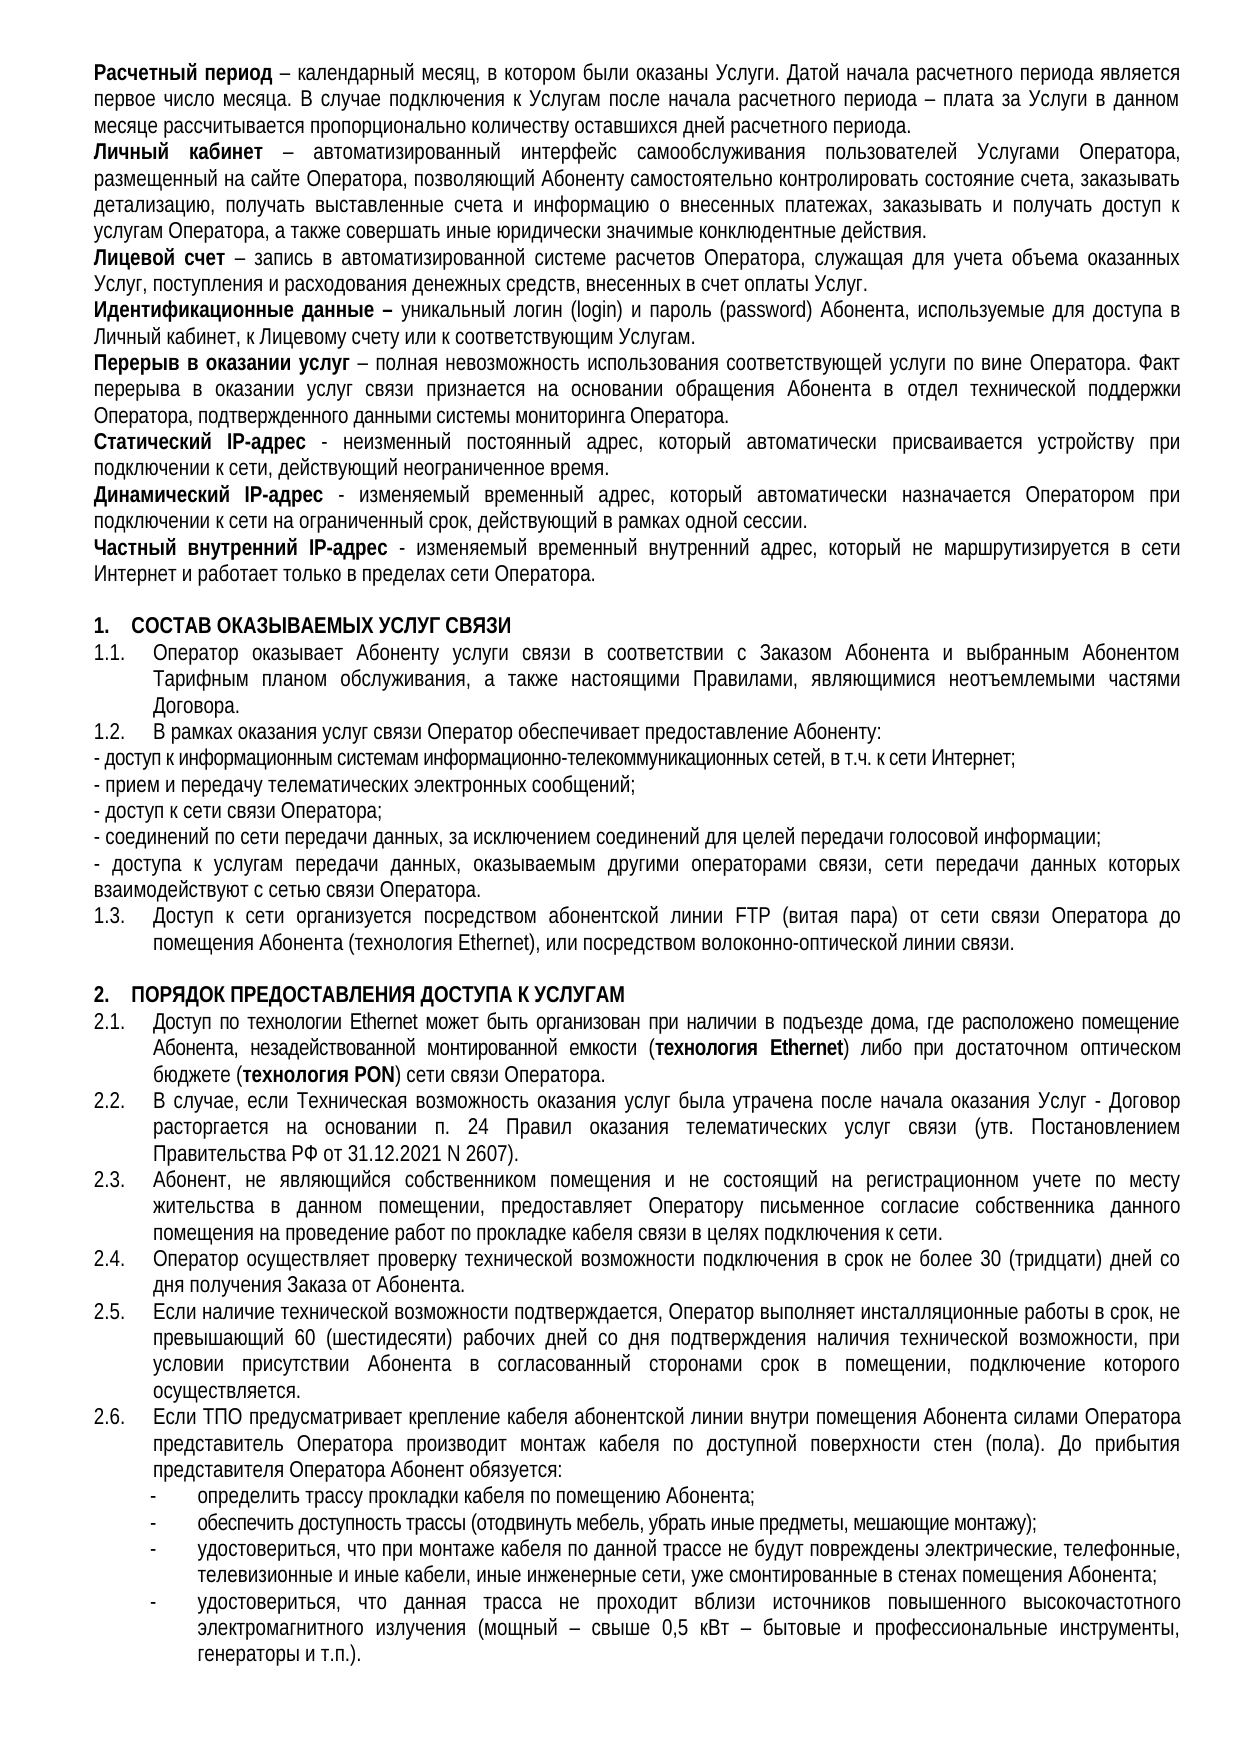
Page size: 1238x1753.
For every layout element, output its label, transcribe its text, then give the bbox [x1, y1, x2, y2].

text Идентификационные данные – уникальный логин (login) и пароль (password) Абонента, используемые для доступа в Личный кабинет, к Лицевому счету или к соответствующим Услугам. [94, 296, 1181, 349]
text - соединений по сети передачи данных, за исключением соединений для целей передачи голосовой информации; [94, 823, 1181, 850]
list Оператор оказывает Абоненту услуги связи в соответствии с Заказом Абонента и выбранным Абонентом Тарифным планом обслуживания, а также настоящими Правилами, являющимися неотъемлемыми частями Договора. [94, 639, 1181, 718]
text - удостовериться, что при монтаже кабеля по данной трассе не будут повреждены электрические, телефонные, телевизионные и иные кабели, иные инженерные сети, уже смонтированные в стенах помещения Абонента; [150, 1535, 1181, 1588]
text Лицевой счет – запись в автоматизированной системе расчетов Оператора, служащая для учета объема оказанных Услуг, поступления и расходования денежных средств, внесенных в счет оплаты Услуг. [94, 243, 1181, 296]
text - удостовериться, что данная трасса не проходит вблизи источников повышенного высокочастотного электромагнитного излучения (мощный – свыше 0,5 кВт – бытовые и профессиональные инструменты, генераторы и т.п.). [150, 1588, 1181, 1667]
text Частный внутренний IP-адрес - изменяемый временный внутренний адрес, который не маршрутизируется в сети Интернет и работает только в пределах сети Оператора. [93, 533, 1181, 586]
text - прием и передачу телематических электронных сообщений; [94, 771, 1181, 797]
list Доступ к сети организуется посредством абонентской линии FTP (витая пара) от сети связи Оператора до помещения Абонента (технология Ethernet), или посредством волоконно-оптической линии связи. [94, 902, 1181, 955]
text - определить трассу прокладки кабеля по помещению Абонента; [150, 1482, 1181, 1508]
list Доступ по технологии Ethernet может быть организован при наличии в подъезде дома, где расположено помещение Абонента, незадействованной монтированной емкости (технология Ethernet) либо при достаточном оптическом бюджете (технология PON) сети связи Оператора. [94, 1008, 1181, 1087]
text Статический IP-адрес - неизменный постоянный адрес, который автоматически присваивается устройству при подключении к сети, действующий неограниченное время. [93, 428, 1181, 481]
text - обеспечить доступность трассы (отодвинуть мебель, убрать иные предметы, мешающие монтажу); [150, 1508, 1181, 1535]
text - доступ к информационным системам информационно-телекоммуникационных сетей, в т.ч. к сети Интернет; [94, 744, 1181, 771]
text - доступ к сети связи Оператора; [94, 797, 1181, 823]
list В рамках оказания услуг связи Оператор обеспечивает предоставление Абоненту: [94, 718, 1181, 744]
list Абонент, не являющийся собственником помещения и не состоящий на регистрационном учете по месту жительства в данном помещении, предоставляет Оператору письменное согласие собственника данного помещения на проведение работ по прокладке кабеля связи в целях подключения к сети. [94, 1166, 1181, 1245]
list Если ТПО предусматривает крепление кабеля абонентской линии внутри помещения Абонента силами Оператора представитель Оператора производит монтаж кабеля по доступной поверхности стен (пола). До прибытия представителя Оператора Абонент обязуется: [94, 1403, 1181, 1482]
text Личный кабинет – автоматизированный интерфейс самообслуживания пользователей Услугами Оператора, размещенный на сайте Оператора, позволяющий Абоненту самостоятельно контролировать состояние счета, заказывать детализацию, получать выставленные счета и информацию о внесенных платежах, заказывать и получать доступ к услугам Оператора, а также совершать иные юридически значимые конклюдентные действия. [94, 138, 1181, 243]
list Оператор осуществляет проверку технической возможности подключения в срок не более 30 (тридцати) дней со дня получения Заказа от Абонента. [94, 1245, 1181, 1298]
text Динамический IP-адрес - изменяемый временный адрес, который автоматически назначается Оператором при подключении к сети на ограниченный срок, действующий в рамках одной сессии. [93, 481, 1181, 533]
list СОСТАВ ОКАЗЫВАЕМЫХ УСЛУГ СВЯЗИ [94, 612, 1181, 639]
text Перерыв в оказании услуг – полная невозможность использования соответствующей услуги по вине Оператора. Факт перерыва в оказании услуг связи признается на основании обращения Абонента в отдел технической поддержки Оператора, подтвержденного данными системы мониторинга Оператора. [94, 349, 1181, 428]
list ПОРЯДОК ПРЕДОСТАВЛЕНИЯ ДОСТУПА К УСЛУГАМ [94, 981, 1181, 1008]
list Если наличие технической возможности подтверждается, Оператор выполняет инсталляционные работы в срок, не превышающий 60 (шестидесяти) рабочих дней со дня подтверждения наличия технической возможности, при условии присутствии Абонента в согласованный сторонами срок в помещении, подключение которого осуществляется. [94, 1298, 1181, 1403]
text Расчетный период – календарный месяц, в котором были оказаны Услуги. Датой начала расчетного периода является первое число месяца. В случае подключения к Услугам после начала расчетного периода – плата за Услуги в данном месяце рассчитывается пропорционально количеству оставшихся дней расчетного периода. [94, 59, 1181, 138]
list В случае, если Техническая возможность оказания услуг была утрачена после начала оказания Услуг - Договор расторгается на основании п. 24 Правил оказания телематических услуг связи (утв. Постановлением Правительства РФ от 31.12.2021 N 2607). [94, 1087, 1181, 1166]
text - доступа к услугам передачи данных, оказываемым другими операторами связи, сети передачи данных которых взаимодействуют с сетью связи Оператора. [94, 850, 1181, 902]
